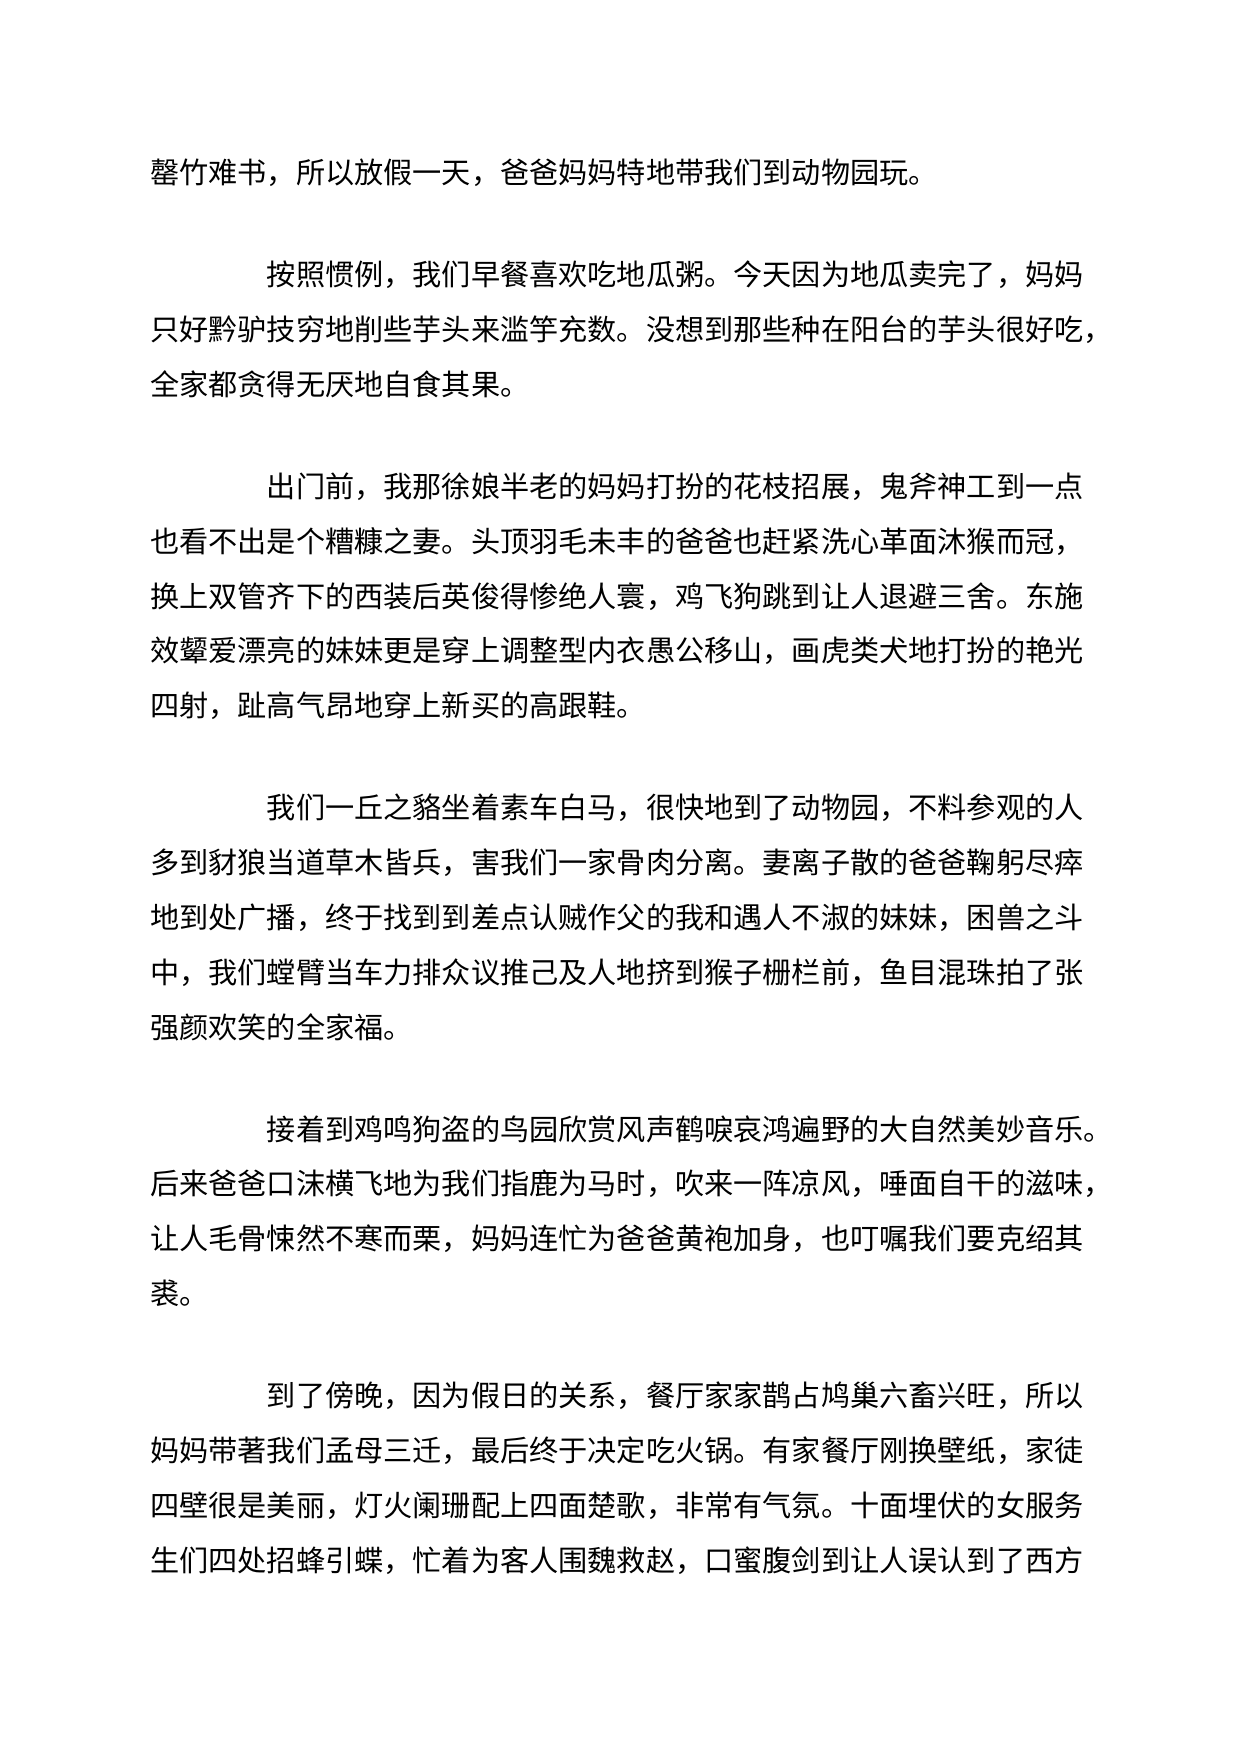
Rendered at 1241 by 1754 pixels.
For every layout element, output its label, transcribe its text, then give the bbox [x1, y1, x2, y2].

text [150, 150, 1090, 192]
text 接着到鸡鸣狗盗的鸟园欣赏风声鹤唳哀鸿遍野的大自然美妙音乐。后来爸爸口沫横飞地为我们指鹿为马时，吹来一阵凉风，唾面自干的滋味，让人毛骨悚然不寒而栗，妈妈连忙为爸爸黄袍加身，也叮嘱我们要克绍其裘。 [150, 1106, 1090, 1313]
text 我们一丘之貉坐着素车白马，很快地到了动物园，不料参观的人多到豺狼当道草木皆兵，害我们一家骨肉分离。妻离子散的爸爸鞠躬尽瘁地到处广播，终于找到到差点认贼作父的我和遇人不淑的妹妹，困兽之斗中，我们螳臂当车力排众议推己及人地挤到猴子栅栏前，鱼目混珠拍了张强颜欢笑的全家福。 [150, 785, 1090, 1047]
text 出门前，我那徐娘半老的妈妈打扮的花枝招展，鬼斧神工到一点也看不出是个糟糠之妻。头顶羽毛未丰的爸爸也赶紧洗心革面沐猴而冠，换上双管齐下的西装后英俊得惨绝人寰，鸡飞狗跳到让人退避三舍。东施效颦爱漂亮的妹妹更是穿上调整型内衣愚公移山，画虎类犬地打扮的艳光四射，趾高气昂地穿上新买的高跟鞋。 [150, 463, 1090, 725]
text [150, 1372, 1090, 1579]
text 按照惯例，我们早餐喜欢吃地瓜粥。今天因为地瓜卖完了，妈妈只好黔驴技穷地削些芋头来滥竽充数。没想到那些种在阳台的芋头很好吃，全家都贪得无厌地自食其果。 [150, 252, 1090, 404]
